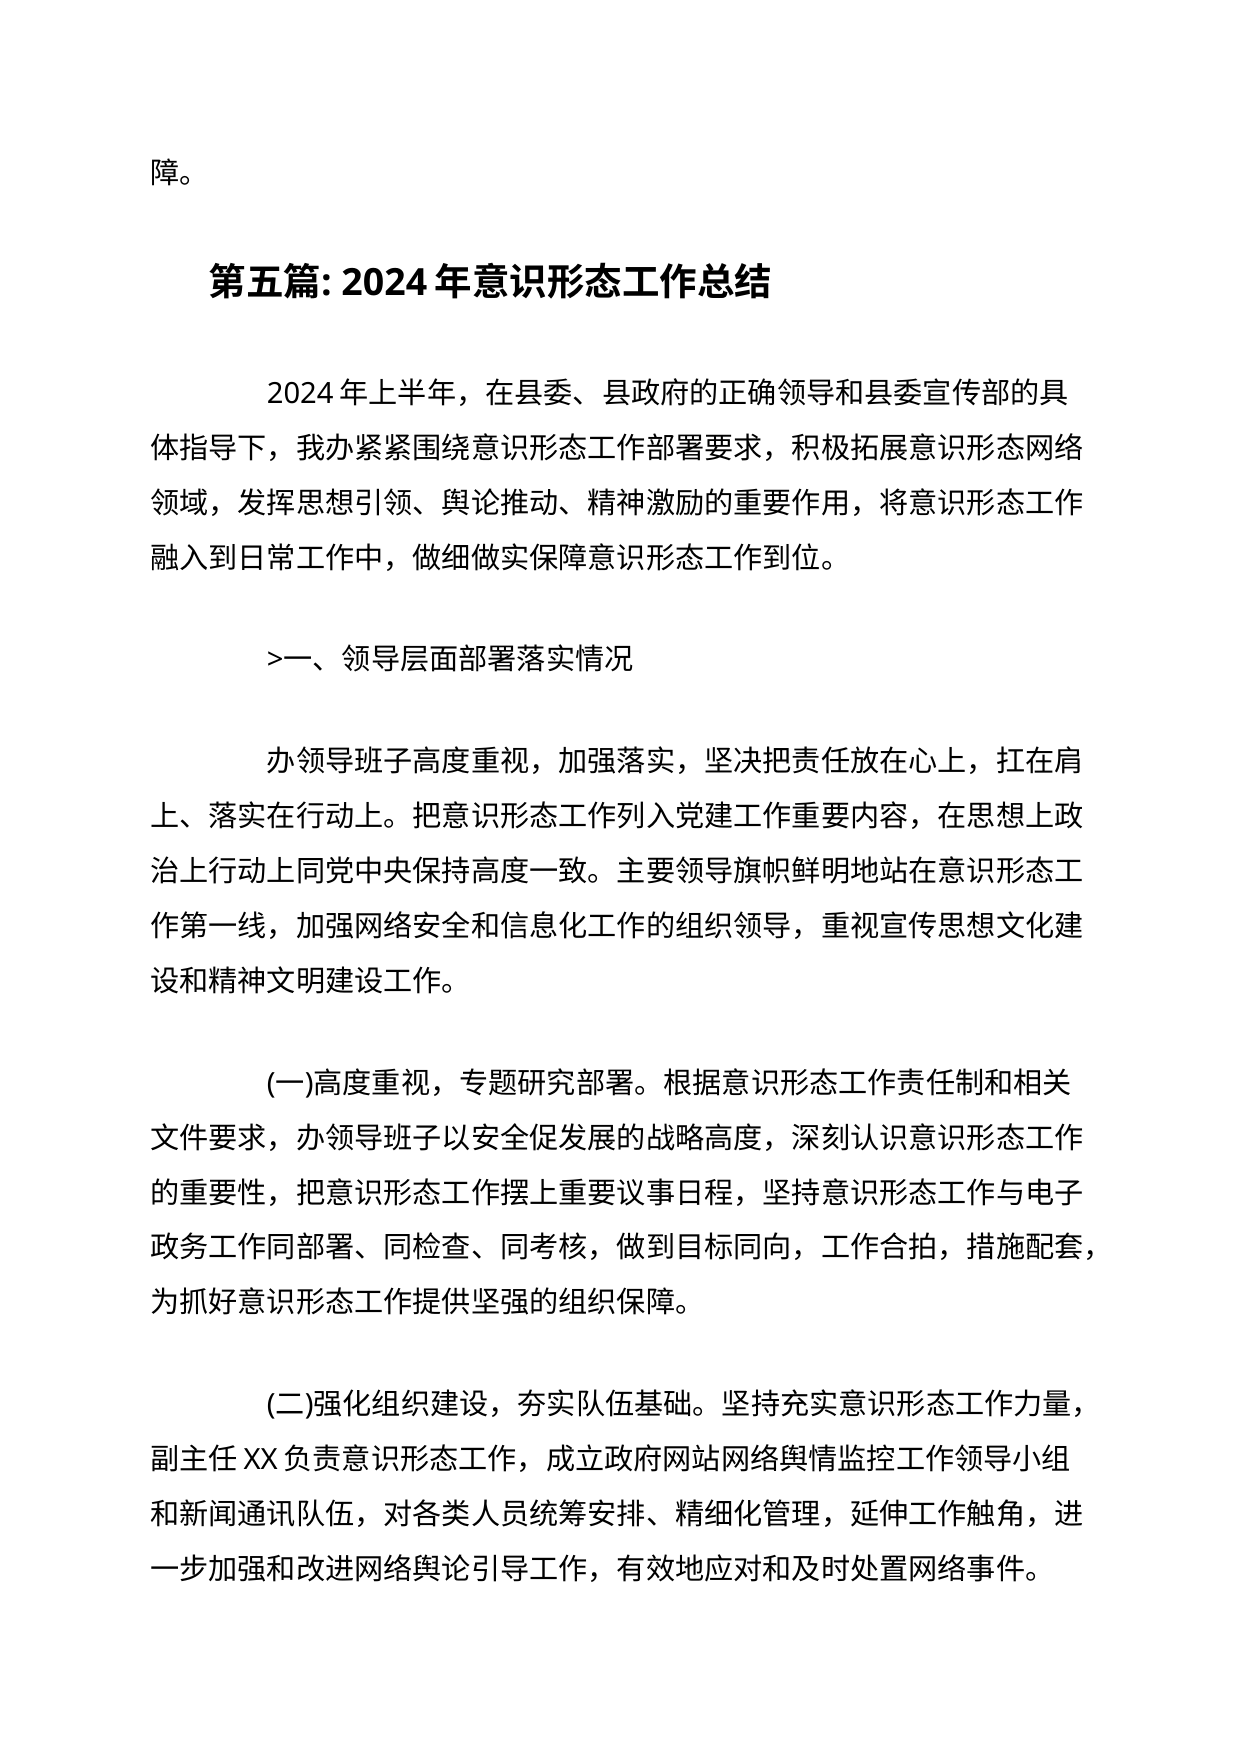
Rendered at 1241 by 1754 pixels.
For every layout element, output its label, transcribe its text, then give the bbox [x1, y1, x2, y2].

text 2024年上半年，在县委、县政府的正确领导和县委宣传部的具体指导下，我办紧紧围绕意识形态工作部署要求，积极拓展意识形态网络领域，发挥思想引领、舆论推动、精神激励的重要作用，将意识形态工作融入到日常工作中，做细做实保障意识形态工作到位。 [150, 369, 1090, 576]
text (一)高度重视，专题研究部署。根据意识形态工作责任制和相关文件要求，办领导班子以安全促发展的战略高度，深刻认识意识形态工作的重要性，把意识形态工作摆上重要议事日程，坚持意识形态工作与电子政务工作同部署、同检查、同考核，做到目标同向，工作合拍，措施配套，为抓好意识形态工作提供坚强的组织保障。 [150, 1059, 1090, 1321]
text 第五篇: 2024年意识形态工作总结 [150, 252, 1090, 306]
text 办领导班子高度重视，加强落实，坚决把责任放在心上，扛在肩上、落实在行动上。把意识形态工作列入党建工作重要内容，在思想上政治上行动上同党中央保持高度一致。主要领导旗帜鲜明地站在意识形态工作第一线，加强网络安全和信息化工作的组织领导，重视宣传思想文化建设和精神文明建设工作。 [150, 738, 1090, 1000]
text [150, 150, 1090, 192]
text >一、领导层面部署落实情况 [150, 636, 1090, 678]
text (二)强化组织建设，夯实队伍基础。坚持充实意识形态工作力量，副主任XX负责意识形态工作，成立政府网站网络舆情监控工作领导小组和新闻通讯队伍，对各类人员统筹安排、精细化管理，延伸工作触角，进一步加强和改进网络舆论引导工作，有效地应对和及时处置网络事件。 [150, 1381, 1090, 1588]
